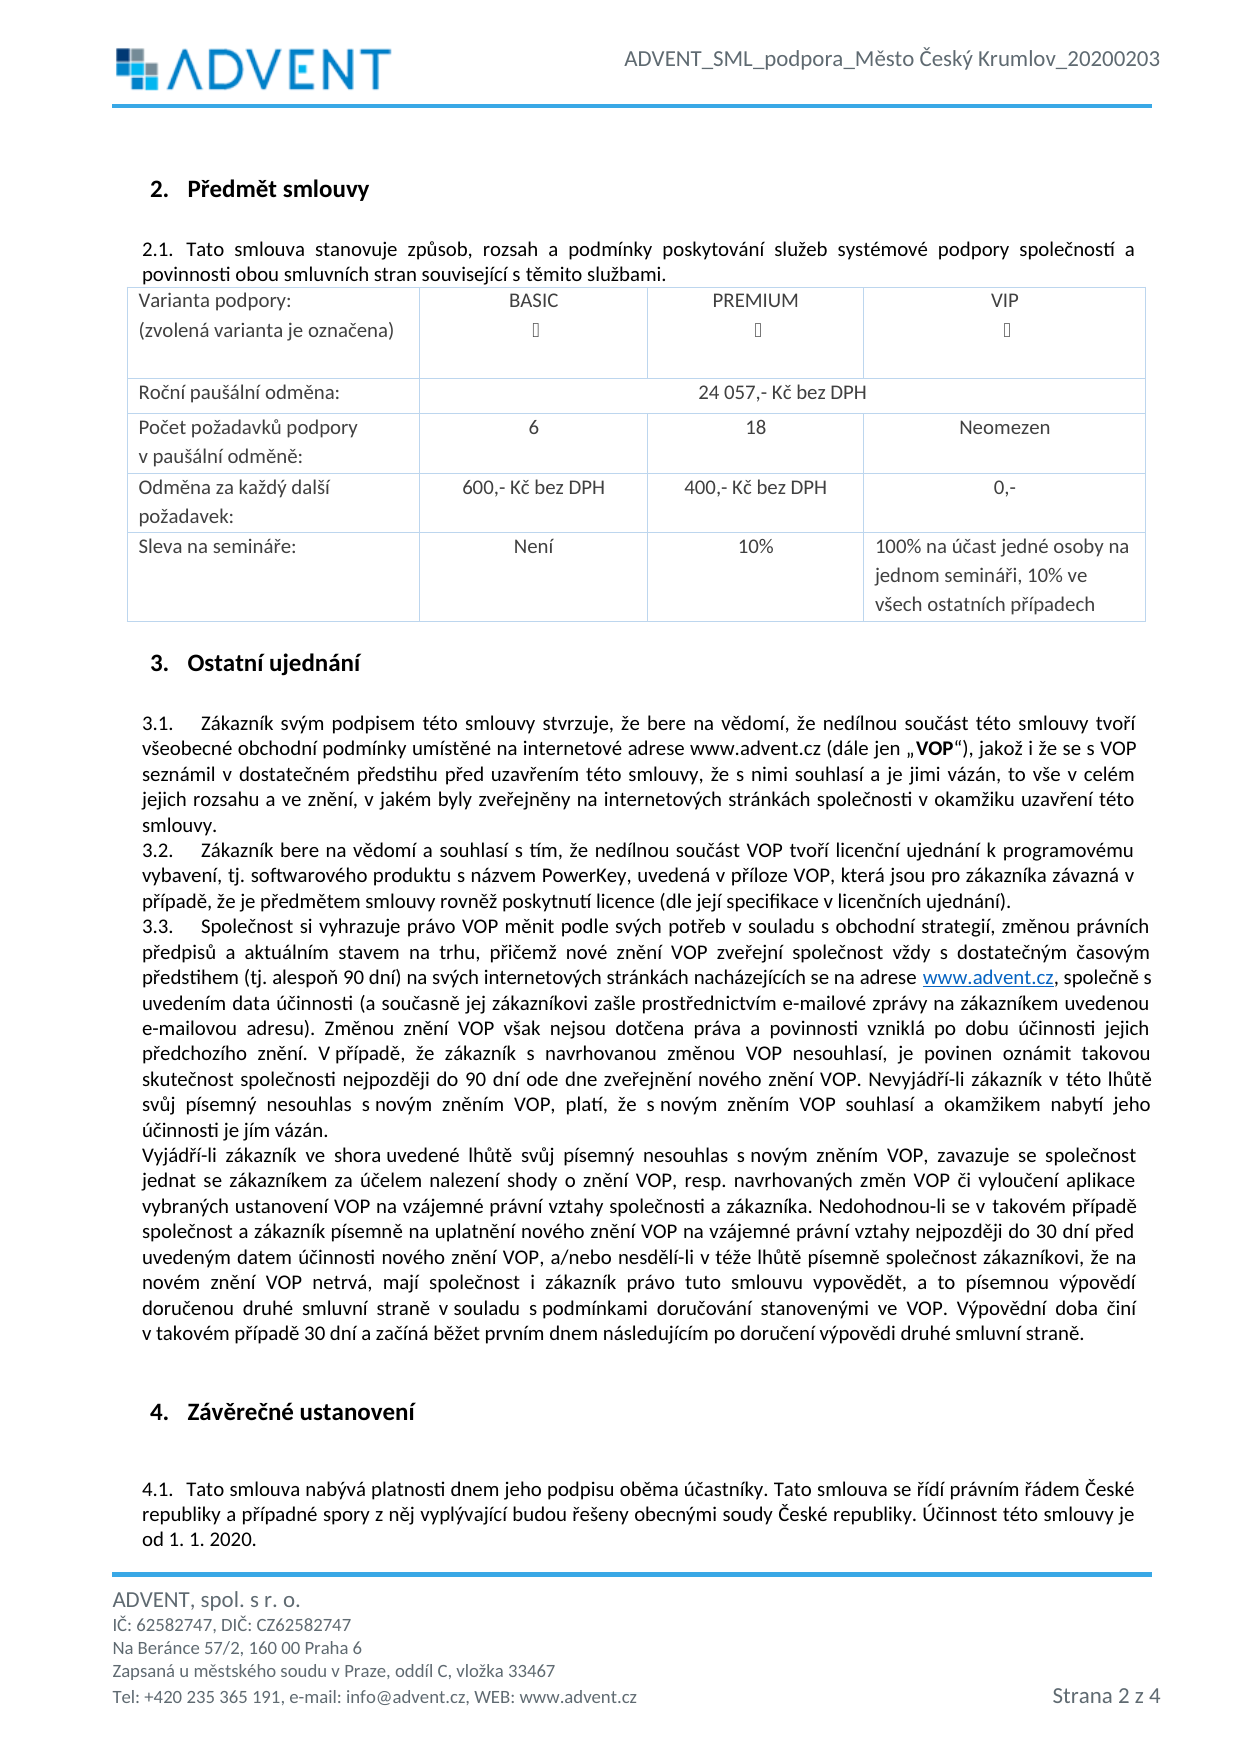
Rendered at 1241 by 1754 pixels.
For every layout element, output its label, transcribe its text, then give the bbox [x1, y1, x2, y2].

table_header PREMIUM [648, 288, 863, 378]
picture [112, 44, 395, 95]
table_cell 100% na účast jedné osoby na jednom semináři, 10% ve všech ostatních případech [864, 533, 1145, 621]
table_cell Není [420, 533, 647, 621]
subtitle Závěrečné ustanovení [150, 1396, 1152, 1426]
table_cell 600,- Kč bez DPH [420, 474, 647, 532]
table_cell Sleva na semináře: [128, 533, 419, 621]
table_header VIP [864, 288, 1145, 378]
table_cell 0,- [864, 474, 1145, 532]
table_cell Neomezen [864, 414, 1145, 473]
table_header Varianta podpory: (zvolená varianta je označena) [128, 288, 419, 378]
table_cell 24 057,- Kč bez DPH [420, 379, 1145, 413]
list Tato smlouva stanovuje způsob, rozsah a podmínky poskytování služeb systémové podpory společností a povinnosti obou smluvních stran související s těmito službami. [142, 236, 1137, 287]
table_cell Roční paušální odměna: [128, 379, 419, 413]
list Tato smlouva nabývá platnosti dnem jeho podpisu oběma účastníky. Tato smlouva se řídí právním řádem České republiky a případné spory z něj vyplývající budou řešeny obecnými soudy České republiky. Účinnost této smlouvy je od 1. 1. 2020. [142, 1476, 1137, 1552]
subtitle Ostatní ujednání [150, 647, 1152, 677]
table_cell Odměna za každý další požadavek: [128, 474, 419, 532]
table_cell 6 [420, 414, 647, 473]
table_cell 400,- Kč bez DPH [648, 474, 863, 532]
table_header BASIC [420, 288, 647, 378]
table_cell 18 [648, 414, 863, 473]
subtitle Předmět smlouvy [150, 173, 1152, 203]
list Vyjádří-li zákazník ve shora uvedené lhůtě svůj písemný nesouhlas s novým zněním VOP, zavazuje se společnost jednat se zákazníkem za účelem nalezení shody o znění VOP, resp. navrhovaných změn VOP či vyloučení aplikace vybraných ustanovení VOP na vzájemné právní vztahy společnosti a zákazníka. Nedohodnou-li se v takovém případě společnost a zákazník písemně na uplatnění nového znění VOP na vzájemné právní vztahy nejpozději do 30 dní před uvedeným datem účinnosti nového znění VOP, a/nebo nesdělí-li v téže lhůtě písemně společnost zákazníkovi, že na novém znění VOP netrvá, mají společnost i zákazník právo tuto smlouvu vypovědět, a to písemnou výpovědí doručenou druhé smluvní straně v souladu s podmínkami doručování stanovenými ve VOP. Výpovědní doba činí v takovém případě 30 dní a začíná běžet prvním dnem následujícím po doručení výpovědi druhé smluvní straně. [142, 1142, 1137, 1346]
text Společnost si vyhrazuje právo VOP měnit podle svých potřeb v souladu s obchodní strategií, změnou právních předpisů a aktuálním stavem na trhu, přičemž nové znění VOP zveřejní společnost vždy s dostatečným časovým předstihem (tj. alespoň 90 dní) na svých internetových stránkách nacházejících se na adrese www.advent.cz, společně s uvedením data účinnosti (a současně jej zákazníkovi zašle prostřednictvím e-mailové zprávy na zákazníkem uvedenou e-mailovou adresu). Změnou znění VOP však nejsou dotčena práva a povinnosti vzniklá po dobu účinnosti jejich předchozího znění. V případě, že zákazník s navrhovanou změnou VOP nesouhlasí, je povinen oznámit takovou skutečnost společnosti nejpozději do 90 dní ode dne zveřejnění nového znění VOP. Nevyjádří-li zákazník v této lhůtě svůj písemný nesouhlas s novým zněním VOP, platí, že s novým zněním VOP souhlasí a okamžikem nabytí jeho účinnosti je jím vázán. [142, 913, 1152, 1142]
table_cell 10% [648, 533, 863, 621]
text Zákazník svým podpisem této smlouvy stvrzuje, že bere na vědomí, že nedílnou součást této smlouvy tvoří všeobecné obchodní podmínky umístěné na internetové adrese www.advent.cz (dále jen „VOP“), jakož i že se s VOP seznámil v dostatečném předstihu před uzavřením této smlouvy, že s nimi souhlasí a je jimi vázán, to vše v celém jejich rozsahu a ve znění, v jakém byly zveřejněny na internetových stránkách společnosti v okamžiku uzavření této smlouvy. [142, 710, 1137, 837]
table_cell Počet požadavků podpory v paušální odměně: [128, 414, 419, 473]
text Zákazník bere na vědomí a souhlasí s tím, že nedílnou součást VOP tvoří licenční ujednání k programovému vybavení, tj. softwarového produktu s názvem PowerKey, uvedená v příloze VOP, která jsou pro zákazníka závazná v případě, že je předmětem smlouvy rovněž poskytnutí licence (dle její specifikace v licenčních ujednání). [142, 837, 1137, 913]
